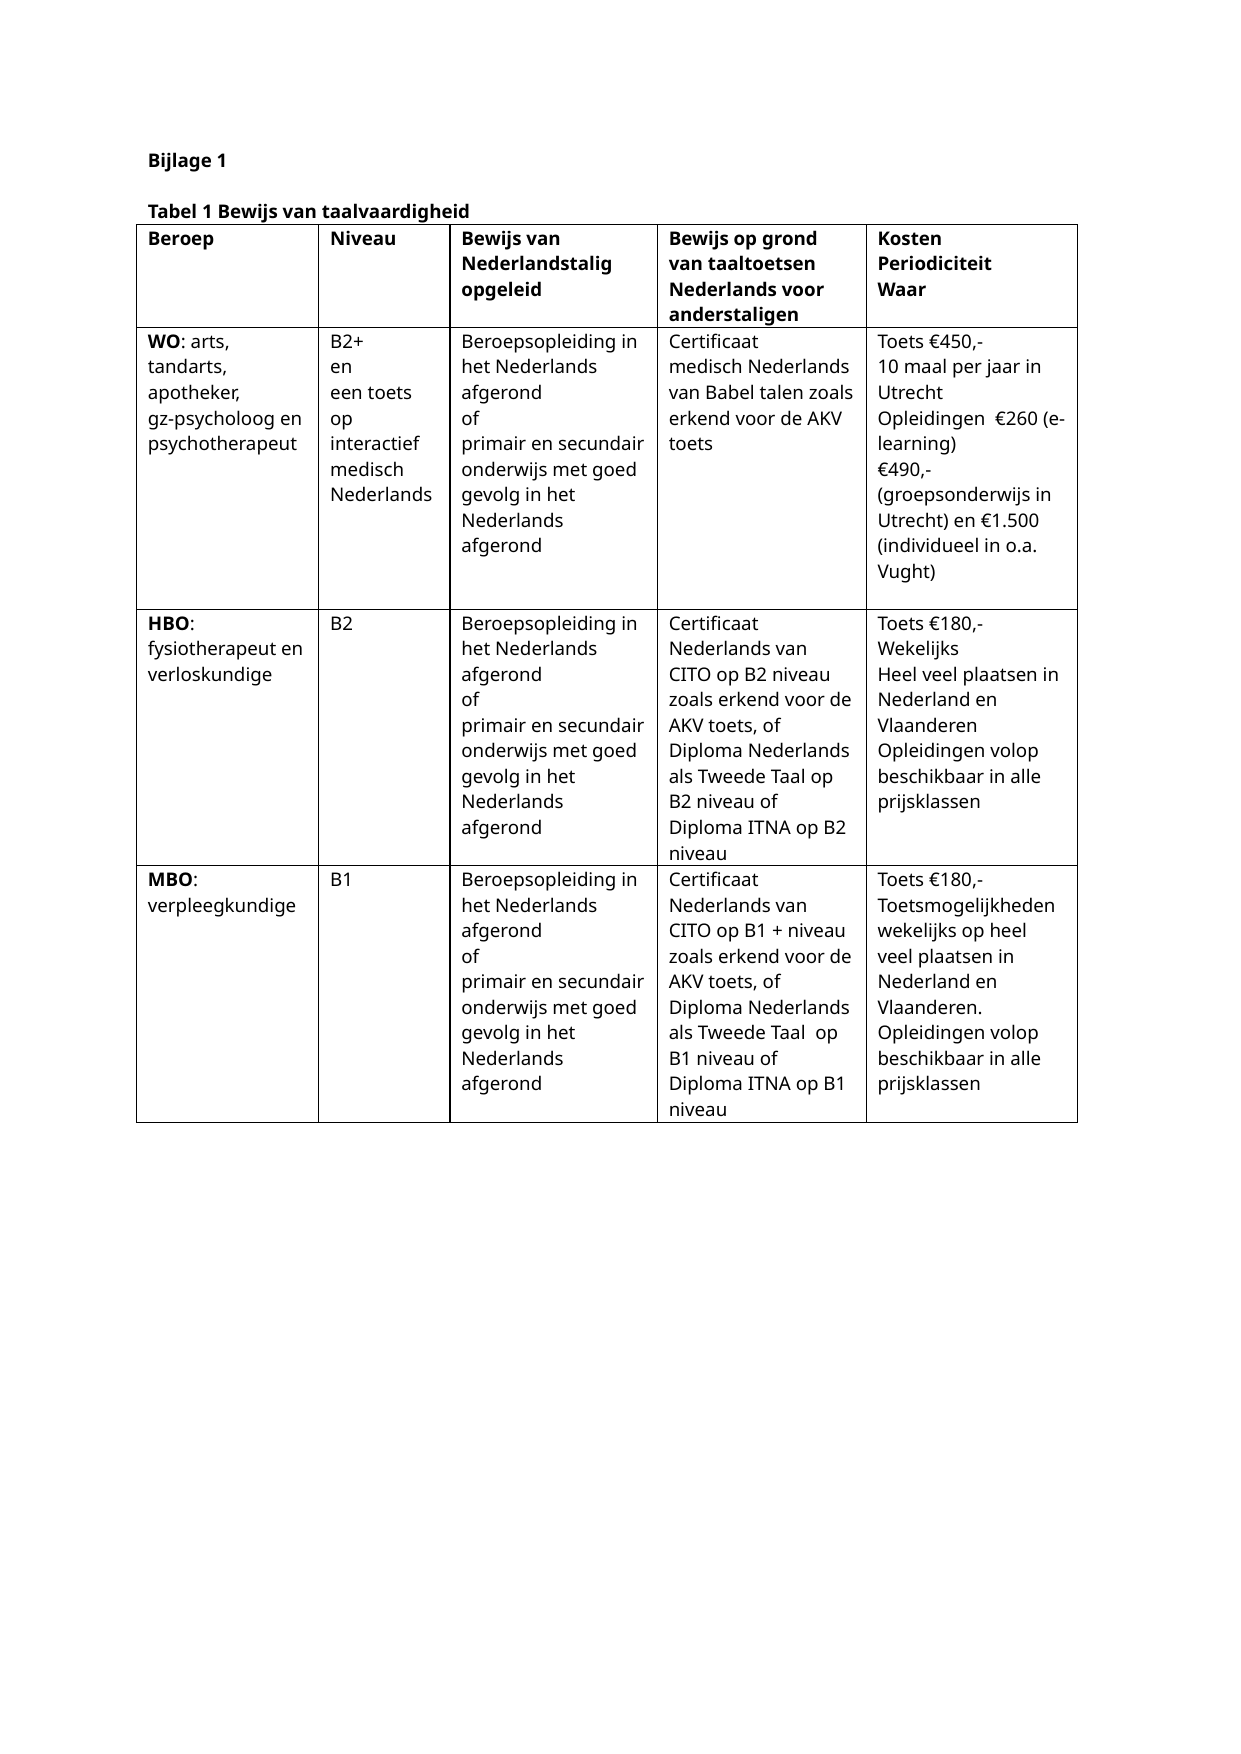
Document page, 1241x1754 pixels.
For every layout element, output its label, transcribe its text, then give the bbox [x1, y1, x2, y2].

table_cell Certificaat medisch Nederlands van Babel talen zoals erkend voor de AKV toets [658, 328, 866, 609]
table_cell Toets €180,- Wekelijks Heel veel plaatsen in Nederland en Vlaanderen Opleidingen volop beschikbaar in alle prijsklassen [867, 610, 1077, 865]
table_cell Toets €450,- 10 maal per jaar in Utrecht Opleidingen €260 (e-learning) €490,- (groepsonderwijs in Utrecht) en €1.500 (individueel in o.a. Vught) [867, 328, 1077, 609]
table_cell B2+ en een toets op interactief medisch Nederlands [319, 328, 449, 609]
table_cell Certificaat Nederlands van CITO op B2 niveau zoals erkend voor de AKV toets, of Diploma Nederlands als Tweede Taal op B2 niveau of Diploma ITNA op B2 niveau [658, 610, 866, 865]
table_cell B1 [319, 866, 449, 1122]
table_header Beroep [137, 225, 318, 327]
table_cell MBO: verpleegkundige [137, 866, 318, 1122]
table_cell Beroepsopleiding in het Nederlands afgerond of primair en secundair onderwijs met goed gevolg in het Nederlands afgerond [451, 328, 657, 609]
table_cell Toets €180,- Toetsmogelijkheden wekelijks op heel veel plaatsen in Nederland en Vlaanderen. Opleidingen volop beschikbaar in alle prijsklassen [867, 866, 1077, 1122]
text Tabel 1 Bewijs van taalvaardigheid [148, 173, 1093, 224]
table_cell WO: arts, tandarts, apotheker, gz-psycholoog en psychotherapeut [137, 328, 318, 609]
table_cell Beroepsopleiding in het Nederlands afgerond of primair en secundair onderwijs met goed gevolg in het Nederlands afgerond [451, 610, 657, 865]
table_cell HBO: fysiotherapeut en verloskundige [137, 610, 318, 865]
table_cell B2 [319, 610, 449, 865]
table_header Bewijs op grond van taaltoetsen Nederlands voor anderstaligen [658, 225, 866, 327]
table_cell Beroepsopleiding in het Nederlands afgerond of primair en secundair onderwijs met goed gevolg in het Nederlands afgerond [451, 866, 657, 1122]
table_header Kosten Periodiciteit Waar [867, 225, 1077, 327]
table_header Bewijs van Nederlandstalig opgeleid [451, 225, 657, 327]
table_cell Certificaat Nederlands van CITO op B1 + niveau zoals erkend voor de AKV toets, of Diploma Nederlands als Tweede Taal op B1 niveau of Diploma ITNA op B1 niveau [658, 866, 866, 1122]
table_header Niveau [319, 225, 449, 327]
text Bijlage 1 [148, 148, 1093, 173]
